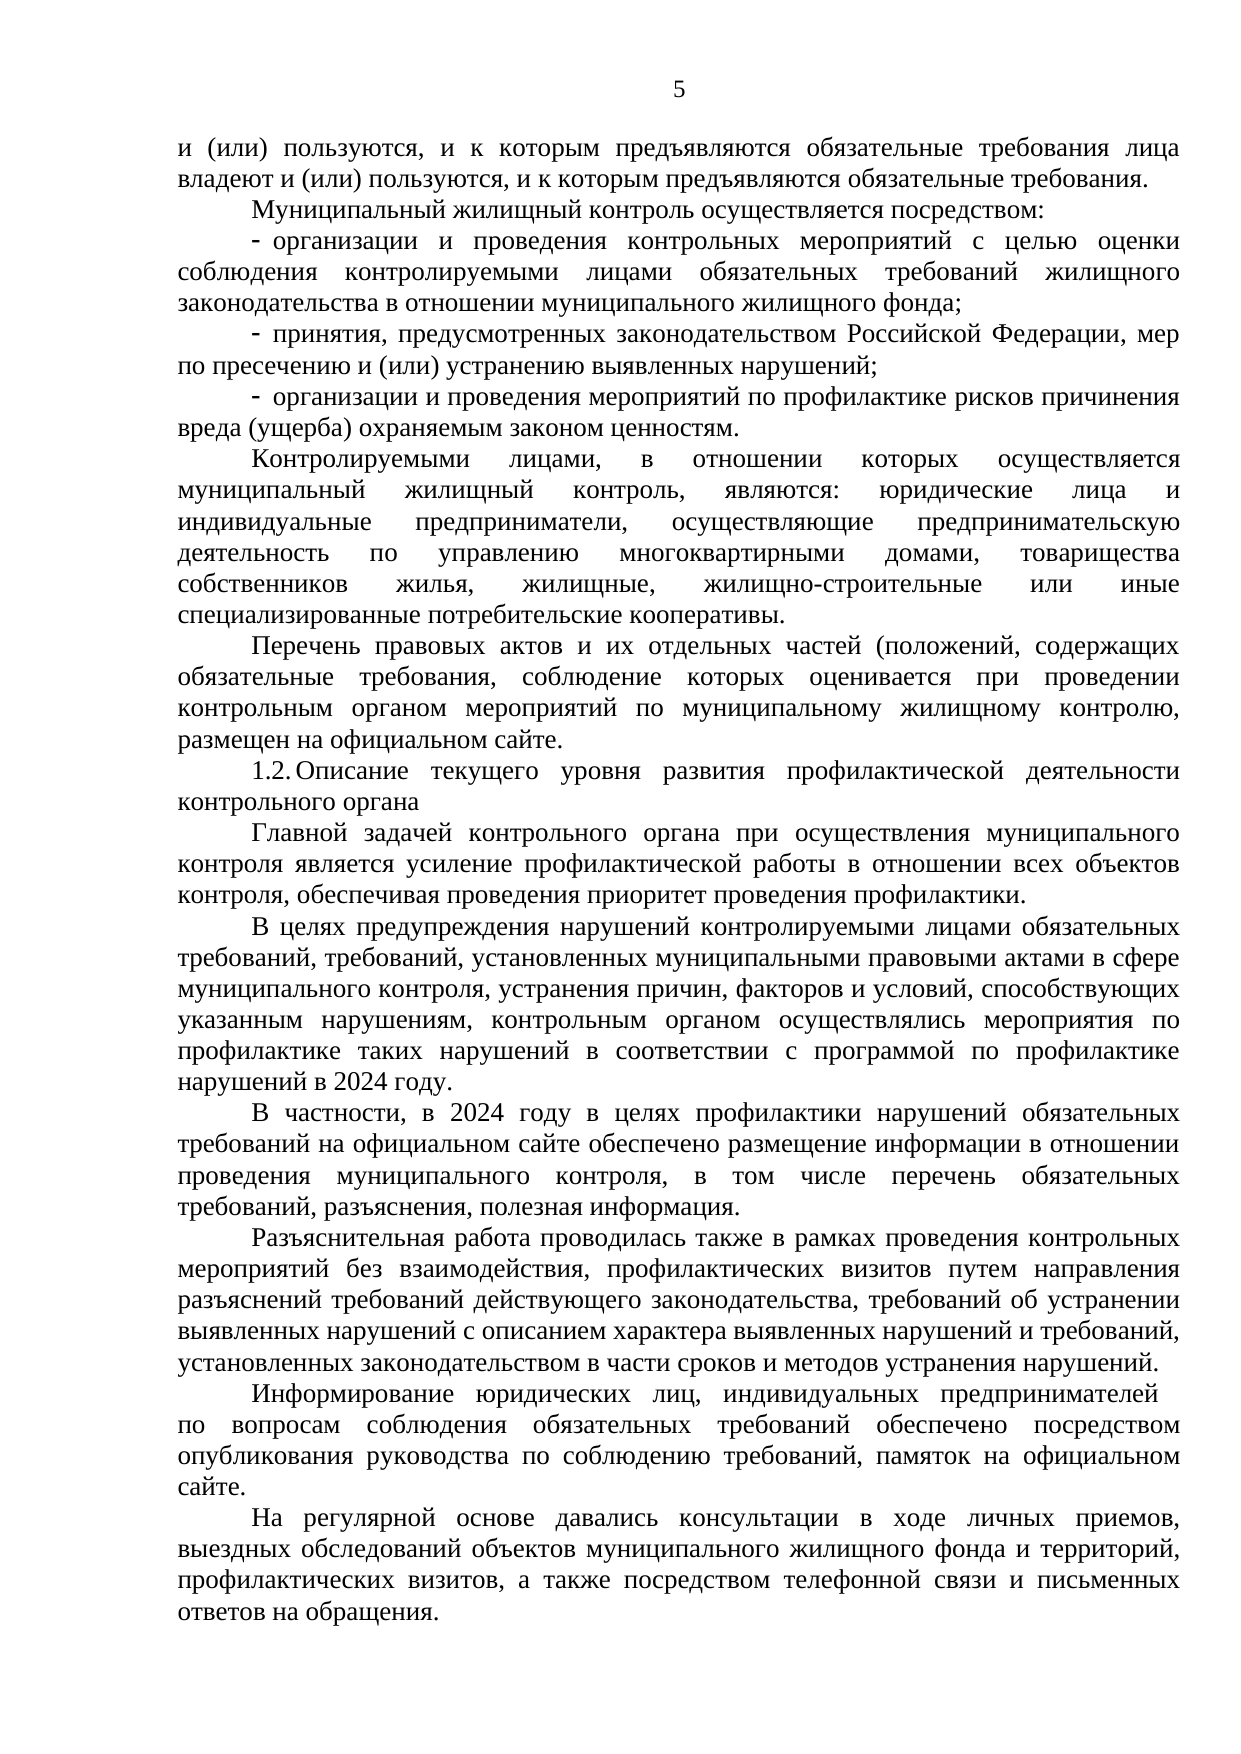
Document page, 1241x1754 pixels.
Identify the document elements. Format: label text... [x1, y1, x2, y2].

list организации и проведения мероприятий по профилактике рисков причинения вреда (ущерба) охраняемым законом ценностям. [177, 380, 1181, 442]
list организации и проведения контрольных мероприятий с целью оценки соблюдения контролируемыми лицами обязательных требований жилищного законодательства в отношении муниципального жилищного фонда; [177, 224, 1181, 318]
text В частности, в 2024 году в целях профилактики нарушений обязательных требований на официальном сайте обеспечено размещение информации в отношении проведения муниципального контроля, в том числе перечень обязательных требований, разъяснения, полезная информация. [177, 1096, 1181, 1221]
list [177, 131, 1181, 193]
text Муниципальный жилищный контроль осуществляется посредством: [177, 193, 1181, 224]
text В целях предупреждения нарушений контролируемыми лицами обязательных требований, требований, установленных муниципальными правовыми актами в сфере муниципального контроля, устранения причин, факторов и условий, способствующих указанным нарушениям, контрольным органом осуществлялись мероприятия по профилактике таких нарушений в соответствии с программой по профилактике нарушений в 2024 году. [177, 909, 1181, 1096]
text Разъяснительная работа проводилась также в рамках проведения контрольных мероприятий без взаимодействия, профилактических визитов путем направления разъяснений требований действующего законодательства, требований об устранении выявленных нарушений с описанием характера выявленных нарушений и требований, установленных законодательством в части сроков и методов устранения нарушений. [177, 1221, 1181, 1377]
text Главной задачей контрольного органа при осуществления муниципального контроля является усиление профилактической работы в отношении всех объектов контроля, обеспечивая проведения приоритет проведения профилактики. [177, 816, 1181, 909]
list принятия, предусмотренных законодательством Российской Федерации, мер по пресечению и (или) устранению выявленных нарушений; [177, 318, 1181, 380]
text Перечень правовых актов и их отдельных частей (положений, содержащих обязательные требования, соблюдение которых оценивается при проведении контрольным органом мероприятий по муниципальному жилищному контролю, размещен на официальном сайте. [177, 629, 1181, 754]
text Контролируемыми лицами, в отношении которых осуществляется муниципальный жилищный контроль, являются: юридические лица и индивидуальные предприниматели, осуществляющие предпринимательскую деятельность по управлению многоквартирными домами, товарищества собственников жилья, жилищные, жилищно-строительные или иные специализированные потребительские кооперативы. [177, 442, 1181, 629]
text На регулярной основе давались консультации в ходе личных приемов, выездных обследований объектов муниципального жилищного фонда и территорий, профилактических визитов, а также посредством телефонной связи и письменных ответов на обращения. [177, 1501, 1181, 1626]
text Информирование юридических лиц, индивидуальных предпринимателей по вопросам соблюдения обязательных требований обеспечено посредством опубликования руководства по соблюдению требований, памяток на официальном сайте. [177, 1377, 1181, 1501]
list Описание текущего уровня развития профилактической деятельности контрольного органа [177, 754, 1181, 816]
